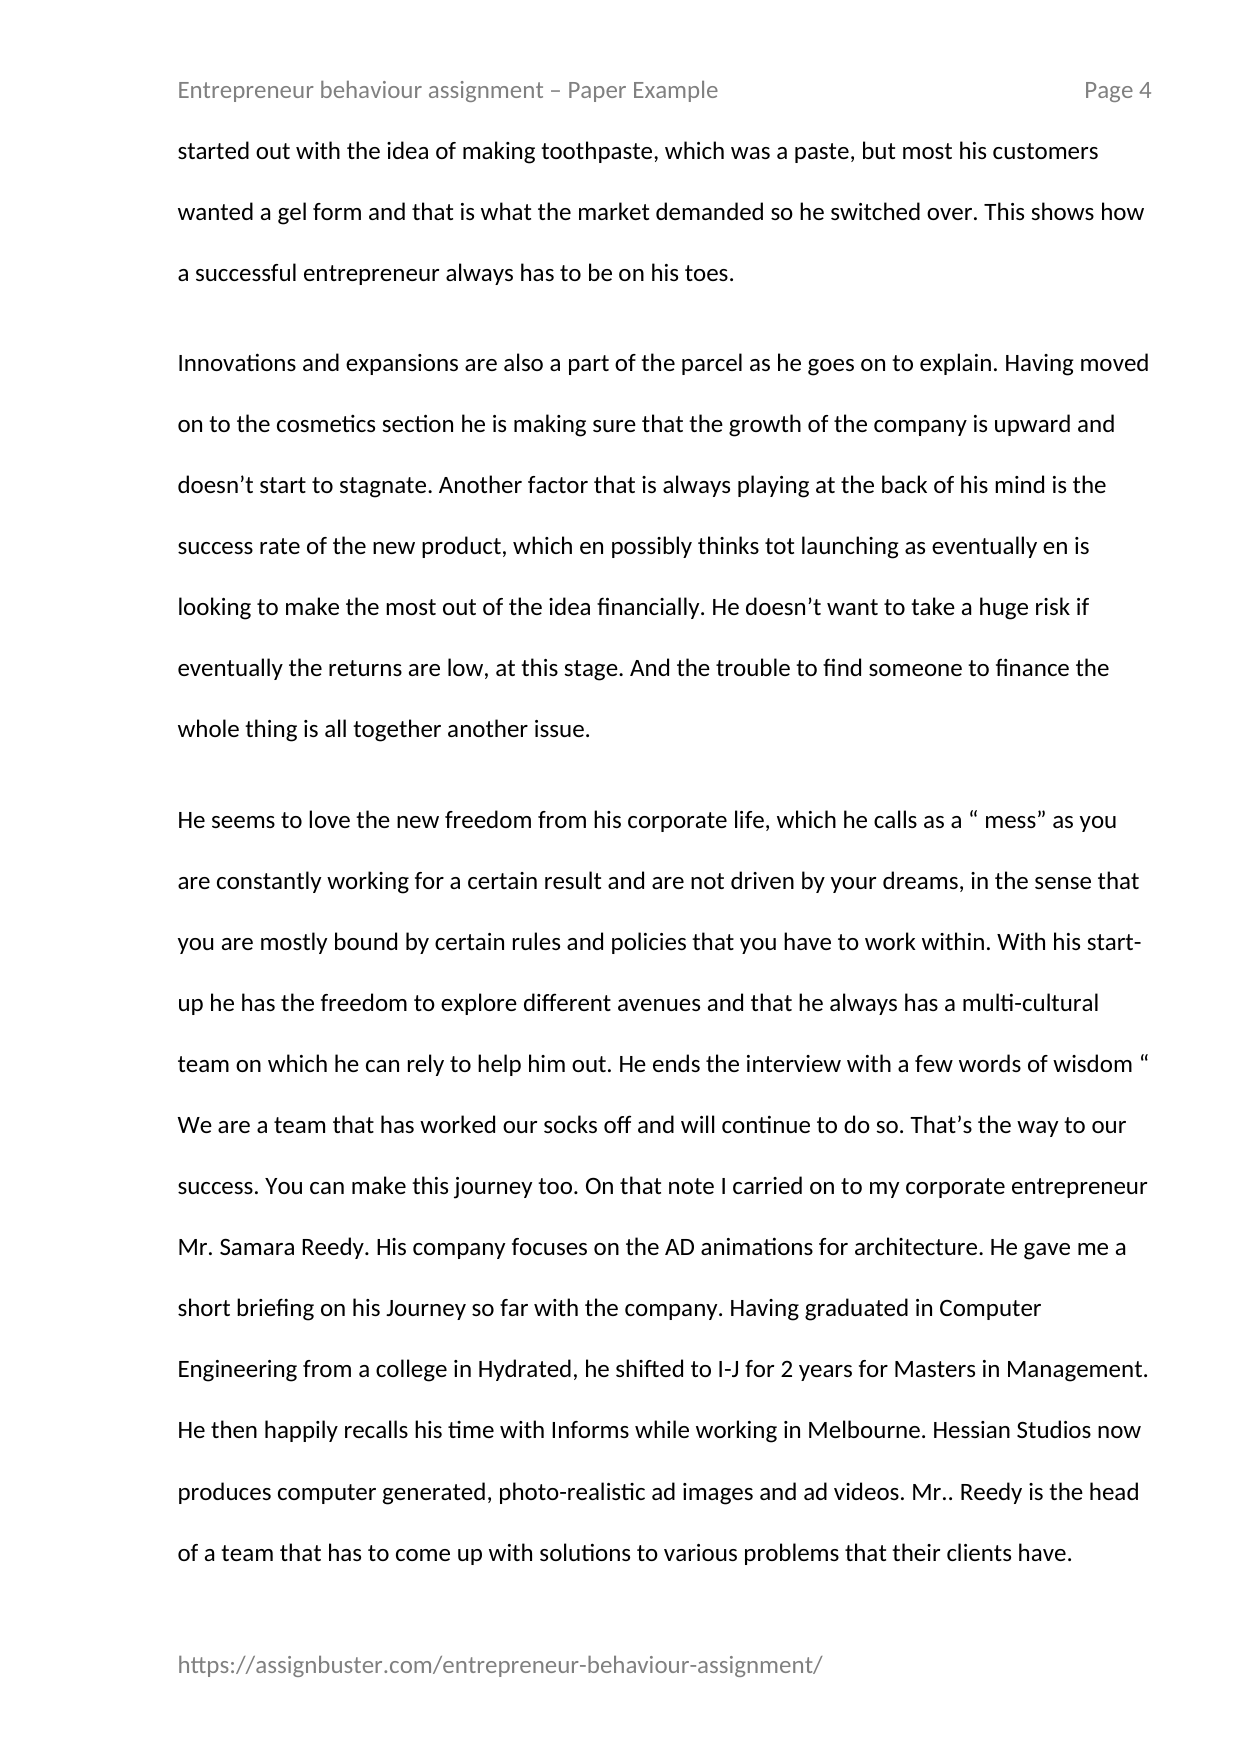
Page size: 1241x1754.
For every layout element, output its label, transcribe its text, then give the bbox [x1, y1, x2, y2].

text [177, 135, 1152, 287]
text He seems to love the new freedom from his corporate life, which he calls as a “ mess” as you are constantly working for a certain result and are not driven by your dreams, in the sense that you are mostly bound by certain rules and policies that you have to work within. With his start-up he has the freedom to explore different avenues and that he always has a multi-cultural team on which he can rely to help him out. He ends the interview with a few words of wisdom “ We are a team that has worked our socks off and will continue to do so. That’s the way to our success. You can make this journey too. On that note I carried on to my corporate entrepreneur Mr. Samara Reedy. His company focuses on the AD animations for architecture. He gave me a short briefing on his Journey so far with the company. Having graduated in Computer Engineering from a college in Hydrated, he shifted to I-J for 2 years for Masters in Management. He then happily recalls his time with Informs while working in Melbourne. Hessian Studios now produces computer generated, photo-realistic ad images and ad videos. Mr.. Reedy is the head of a team that has to come up with solutions to various problems that their clients have. [177, 804, 1152, 1567]
text Innovations and expansions are also a part of the parcel as he goes on to explain. Having moved on to the cosmetics section he is making sure that the growth of the company is upward and doesn’t start to stagnate. Another factor that is always playing at the back of his mind is the success rate of the new product, which en possibly thinks tot launching as eventually en is looking to make the most out of the idea financially. He doesn’t want to take a huge risk if eventually the returns are low, at this stage. And the trouble to find someone to finance the whole thing is all together another issue. [177, 347, 1152, 744]
